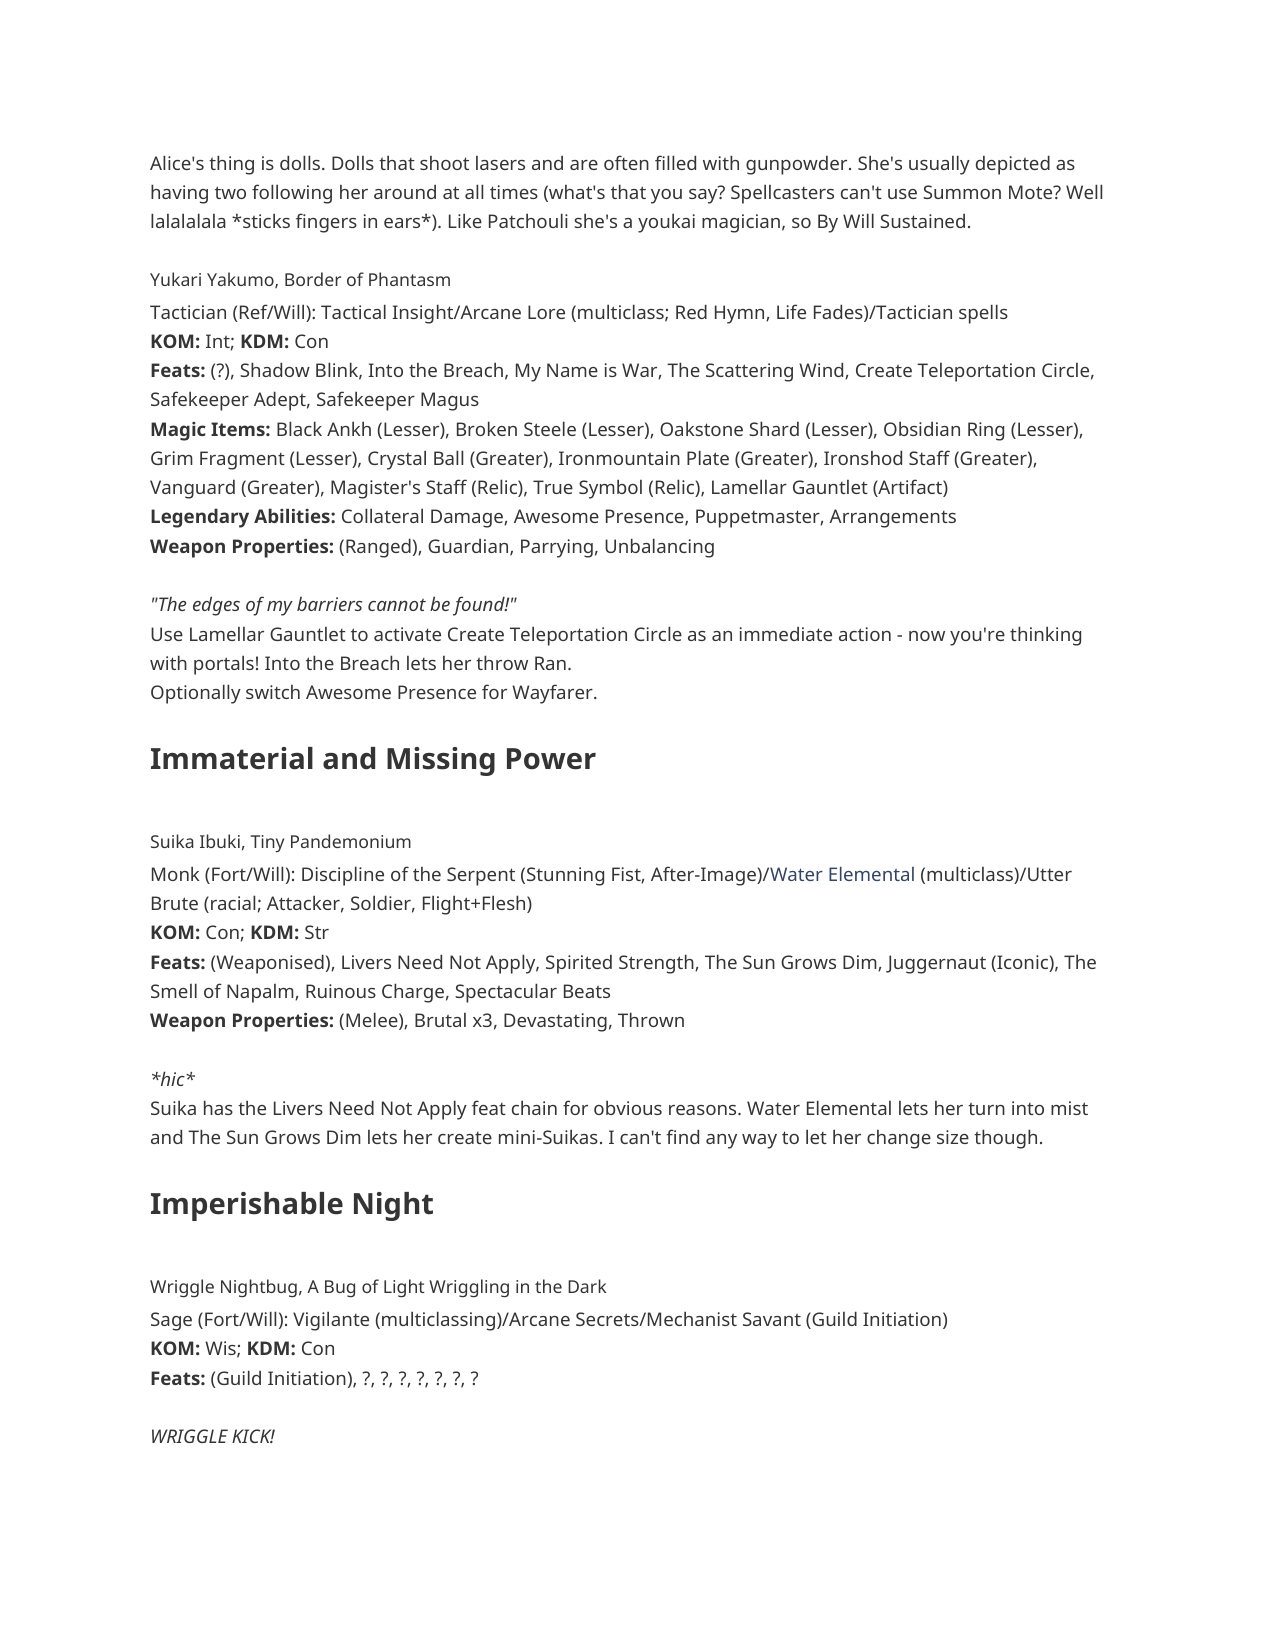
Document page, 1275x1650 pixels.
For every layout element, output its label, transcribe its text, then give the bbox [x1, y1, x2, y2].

text Feats: (Guild Initiation), ?, ?, ?, ?, ?, ?, ? [150, 1365, 1125, 1390]
text Suika has the Livers Need Not Apply feat chain for obvious reasons. Water Elemental lets her turn into mist and The Sun Grows Dim lets her create mini-Suikas. I can't find any way to let her change size though. [150, 1095, 1125, 1150]
text Sage (Fort/Will): Vigilante (multiclassing)/Arcane Secrets/Mechanist Savant (Guild Initiation) [150, 1306, 1125, 1332]
text Alice's thing is dolls. Dolls that shoot lasers and are often filled with gunpowder. She's usually depicted as having two following her around at all times (what's that you say? Spellcasters can't use Summon Mote? Well lalalalala *sticks fingers in ears*). Like Patchouli she's a youkai magician, so By Will Sustained. [150, 150, 1125, 234]
text Legendary Abilities: Collateral Damage, Awesome Presence, Puppetmaster, Arrangements [150, 504, 1125, 529]
text KOM: Wis; KDM: Con [150, 1336, 1125, 1361]
text Optionally switch Awesome Presence for Wayfarer. [150, 679, 1125, 705]
text Weapon Properties: (Ranged), Guardian, Parrying, Unbalancing [150, 533, 1125, 559]
text Feats: (Weaponised), Livers Need Not Apply, Spirited Strength, The Sun Grows Dim, Juggernaut (Iconic), The Smell of Napalm, Ruinous Charge, Spectacular Beats [150, 949, 1125, 1004]
text *hic* [150, 1066, 1125, 1092]
text Feats: (?), Shadow Blink, Into the Breach, My Name is War, The Scattering Wind, Create Teleportation Circle, Safekeeper Adept, Safekeeper Magus [150, 357, 1125, 412]
text Tactician (Ref/Will): Tactical Insight/Arcane Lore (multiclass; Red Hymn, Life Fades)/Tactician spells [150, 299, 1125, 324]
text "The edges of my barriers cannot be found!" [150, 592, 1125, 617]
text Suika Ibuki, Tiny Pandemonium [150, 829, 1125, 853]
text Imperishable Night [150, 1183, 1125, 1223]
text Wriggle Nightbug, A Bug of Light Wriggling in the Dark [150, 1274, 1125, 1298]
text Weapon Properties: (Melee), Brutal x3, Devastating, Thrown [150, 1007, 1125, 1033]
text Immaterial and Missing Power [150, 738, 1125, 778]
text Yukari Yakumo, Border of Phantasm [150, 267, 1125, 291]
text KOM: Con; KDM: Str [150, 920, 1125, 945]
text WRIGGLE KICK! [150, 1423, 1125, 1449]
text Use Lamellar Gauntlet to activate Create Teleportation Circle as an immediate action - now you're thinking with portals! Into the Breach lets her throw Ran. [150, 621, 1125, 676]
text Magic Items: Black Ankh (Lesser), Broken Steele (Lesser), Oakstone Shard (Lesser), Obsidian Ring (Lesser), Grim Fragment (Lesser), Crystal Ball (Greater), Ironmountain Plate (Greater), Ironshod Staff (Greater), Vanguard (Greater), Magister's Staff (Relic), True Symbol (Relic), Lamellar Gauntlet (Artifact) [150, 416, 1125, 500]
text KOM: Int; KDM: Con [150, 328, 1125, 354]
text Monk (Fort/Will): Discipline of the Serpent (Stunning Fist, After-Image)/Water Elemental (multiclass)/Utter Brute (racial; Attacker, Soldier, Flight+Flesh) [150, 861, 1125, 916]
